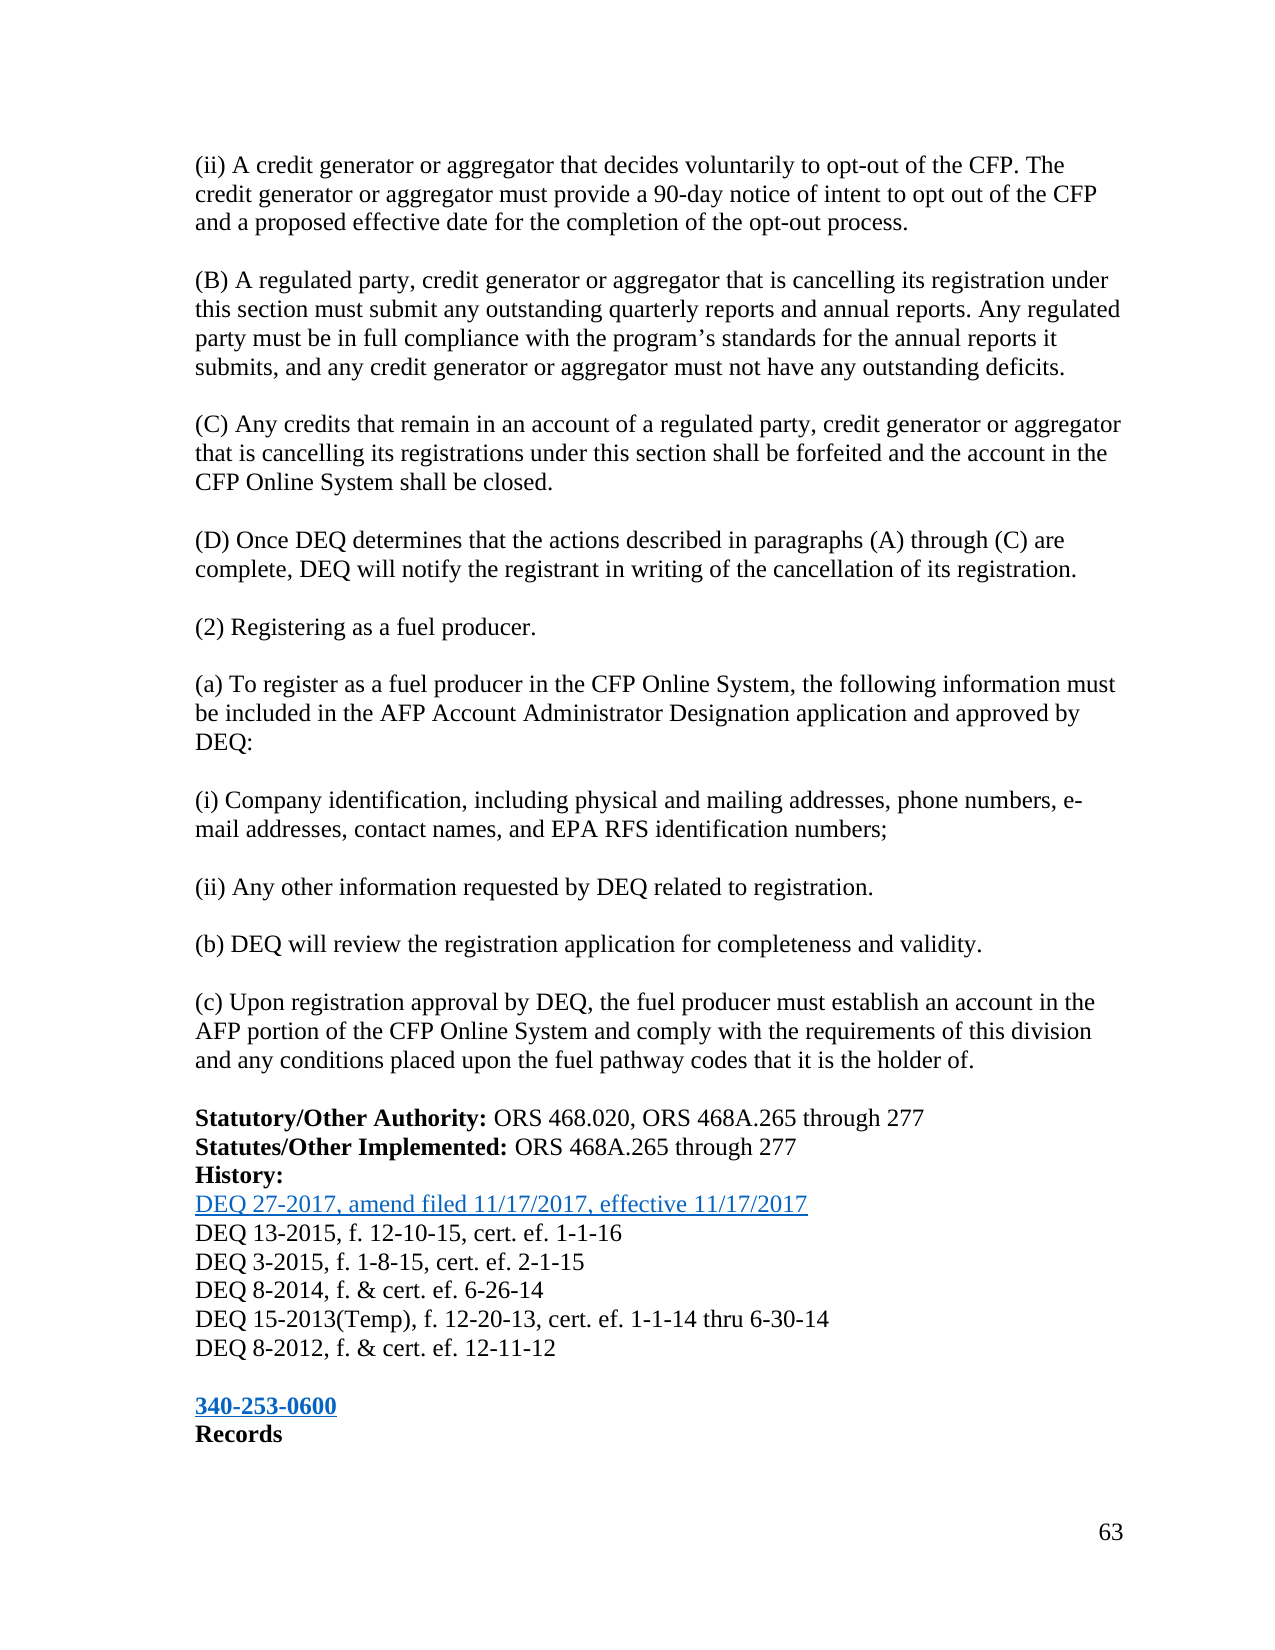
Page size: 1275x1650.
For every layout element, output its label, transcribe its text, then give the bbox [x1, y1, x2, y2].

text (c) Upon registration approval by DEQ, the fuel producer must establish an account in the AFP portion of the CFP Online System and comply with the requirements of this division and any conditions placed upon the fuel pathway codes that it is the holder of. [195, 987, 1125, 1074]
text 340-253-0600 Records [195, 1391, 1125, 1448]
text Statutory/Other Authority: ORS 468.020, ORS 468A.265 through 277 Statutes/Other Implemented: ORS 468A.265 through 277 History: DEQ 27-2017, amend filed 11/17/2017, effective 11/17/2017 DEQ 13-2015, f. 12-10-15, cert. ef. 1-1-16 DEQ 3-2015, f. 1-8-15, cert. ef. 2-1-15 DEQ 8-2014, f. & cert. ef. 6-26-14 DEQ 15-2013(Temp), f. 12-20-13, cert. ef. 1-1-14 thru 6-30-14 DEQ 8-2012, f. & cert. ef. 12-11-12 [195, 1103, 1125, 1362]
text (D) Once DEQ determines that the actions described in paragraphs (A) through (C) are complete, DEQ will notify the registrant in writing of the cancellation of its registration. [195, 525, 1125, 582]
text (C) Any credits that remain in an account of a regulated party, credit generator or aggregator that is cancelling its registrations under this section shall be forfeited and the account in the CFP Online System shall be closed. [195, 409, 1125, 496]
text (2) Registering as a fuel producer. [195, 612, 1125, 640]
text (b) DEQ will review the registration application for completeness and validity. [195, 929, 1125, 958]
text (B) A regulated party, credit generator or aggregator that is cancelling its registration under this section must submit any outstanding quarterly reports and annual reports. Any regulated party must be in full compliance with the program’s standards for the annual reports it submits, and any credit generator or aggregator must not have any outstanding deficits. [195, 265, 1125, 380]
text (i) Company identification, including physical and mailing addresses, phone numbers, e-mail addresses, contact names, and EPA RFS identification numbers; [195, 785, 1125, 842]
text (a) To register as a fuel producer in the CFP Online System, the following information must be included in the AFP Account Administrator Designation application and approved by DEQ: [195, 669, 1125, 756]
text (ii) Any other information requested by DEQ related to registration. [195, 872, 1125, 900]
text (ii) A credit generator or aggregator that decides voluntarily to opt-out of the CFP. The credit generator or aggregator must provide a 90-day notice of intent to opt out of the CFP and a proposed effective date for the completion of the opt-out process. [195, 150, 1125, 236]
